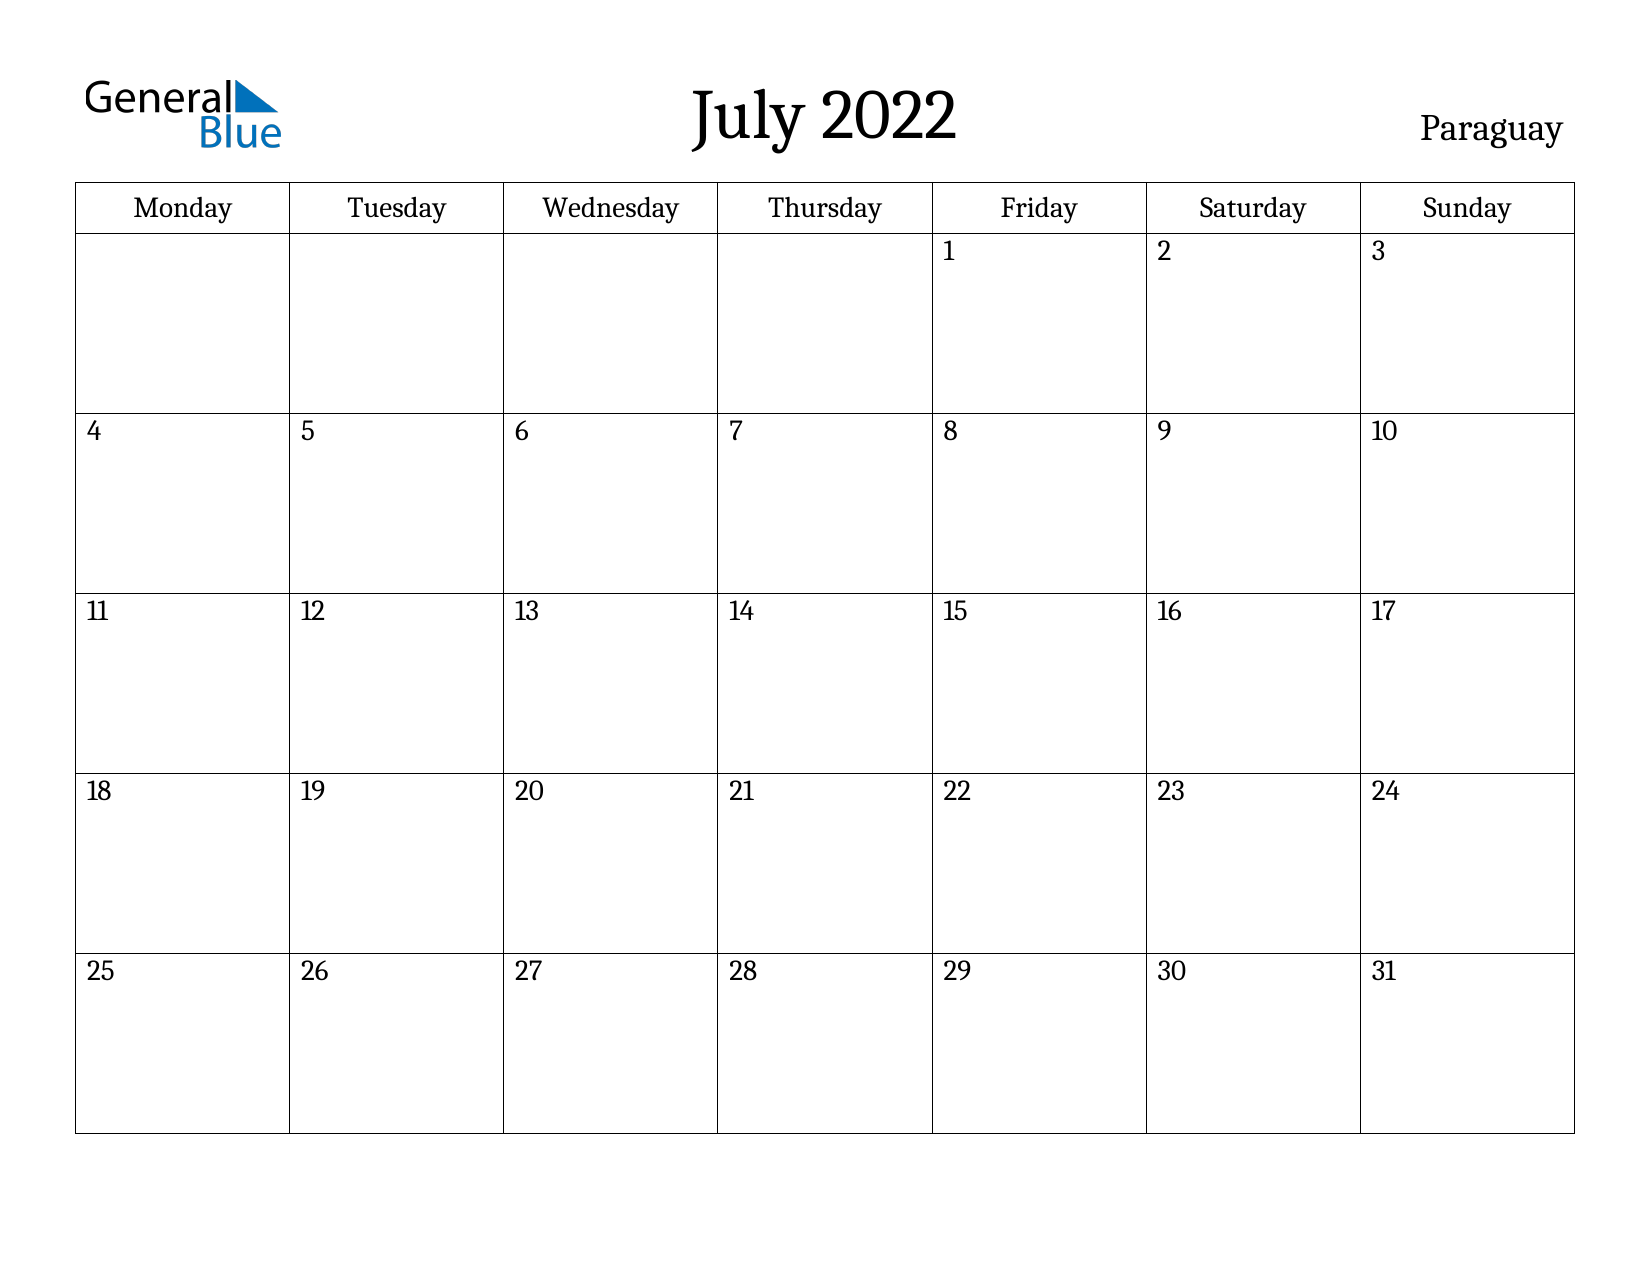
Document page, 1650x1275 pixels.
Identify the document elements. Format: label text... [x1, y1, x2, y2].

table_cell 15 [933, 594, 1146, 627]
table_cell [504, 267, 717, 413]
table_cell 12 [290, 594, 503, 627]
table_cell [1361, 627, 1574, 773]
table_cell 25 [76, 954, 289, 987]
table_cell [718, 988, 932, 1133]
table_cell [1361, 808, 1574, 953]
table_cell 29 [933, 954, 1146, 987]
table_cell Wednesday [504, 183, 717, 233]
table_cell 30 [1147, 954, 1360, 987]
table_cell [933, 988, 1146, 1133]
table_cell [290, 808, 503, 953]
table_cell Tuesday [290, 183, 503, 233]
table_cell [1147, 988, 1360, 1133]
table_cell 8 [933, 414, 1146, 447]
table_cell 24 [1361, 774, 1574, 807]
table_cell [504, 448, 717, 593]
table_cell 17 [1361, 594, 1574, 627]
table_cell [718, 627, 932, 773]
table_cell 23 [1147, 774, 1360, 807]
table_cell Friday [933, 183, 1146, 233]
table_cell 7 [718, 414, 932, 447]
table_cell [76, 808, 289, 953]
table_cell 19 [290, 774, 503, 807]
table_cell 14 [718, 594, 932, 627]
table_cell [1147, 267, 1360, 413]
table_cell [1147, 448, 1360, 593]
table_cell [290, 627, 503, 773]
table_cell [504, 988, 717, 1133]
table_cell [933, 808, 1146, 953]
table_cell 2 [1147, 234, 1360, 267]
table_cell 6 [504, 414, 717, 447]
table_cell [1147, 808, 1360, 953]
table_cell 31 [1361, 954, 1574, 987]
table_cell 22 [933, 774, 1146, 807]
table_cell 27 [504, 954, 717, 987]
table_cell 18 [76, 774, 289, 807]
table_cell [718, 448, 932, 593]
table_cell [290, 988, 503, 1133]
table_cell [1361, 448, 1574, 593]
table_cell [718, 808, 932, 953]
table_cell 5 [290, 414, 503, 447]
table_cell [933, 267, 1146, 413]
table_cell 10 [1361, 414, 1574, 447]
table_header Paraguay [1146, 75, 1574, 182]
table_cell 16 [1147, 594, 1360, 627]
table_cell [290, 448, 503, 593]
table_cell 13 [504, 594, 717, 627]
table_cell [504, 808, 717, 953]
table_cell [76, 988, 289, 1133]
table_header July 2022 [504, 75, 1146, 182]
table_cell [504, 627, 717, 773]
table_cell [76, 448, 289, 593]
table_cell [933, 448, 1146, 593]
table_cell [76, 234, 289, 267]
table_cell 11 [76, 594, 289, 627]
table_cell 1 [933, 234, 1146, 267]
table_cell [76, 627, 289, 773]
table_cell [933, 627, 1146, 773]
table_cell 21 [718, 774, 932, 807]
table_cell [504, 234, 717, 267]
table_cell 20 [504, 774, 717, 807]
table_cell [290, 234, 503, 267]
table_cell [76, 267, 289, 413]
table_cell 9 [1147, 414, 1360, 447]
table_cell 26 [290, 954, 503, 987]
table_cell 28 [718, 954, 932, 987]
table_cell [1361, 988, 1574, 1133]
picture [86, 80, 281, 148]
table_cell [1147, 627, 1360, 773]
table_cell [718, 267, 932, 413]
table_cell [290, 267, 503, 413]
table_cell Monday [76, 183, 289, 233]
table_cell [1361, 267, 1574, 413]
table_cell Saturday [1147, 183, 1360, 233]
table_header [76, 75, 503, 182]
table_cell [718, 234, 932, 267]
table_cell 4 [76, 414, 289, 447]
table_cell 3 [1361, 234, 1574, 267]
table_cell Sunday [1361, 183, 1574, 233]
table_cell Thursday [718, 183, 932, 233]
